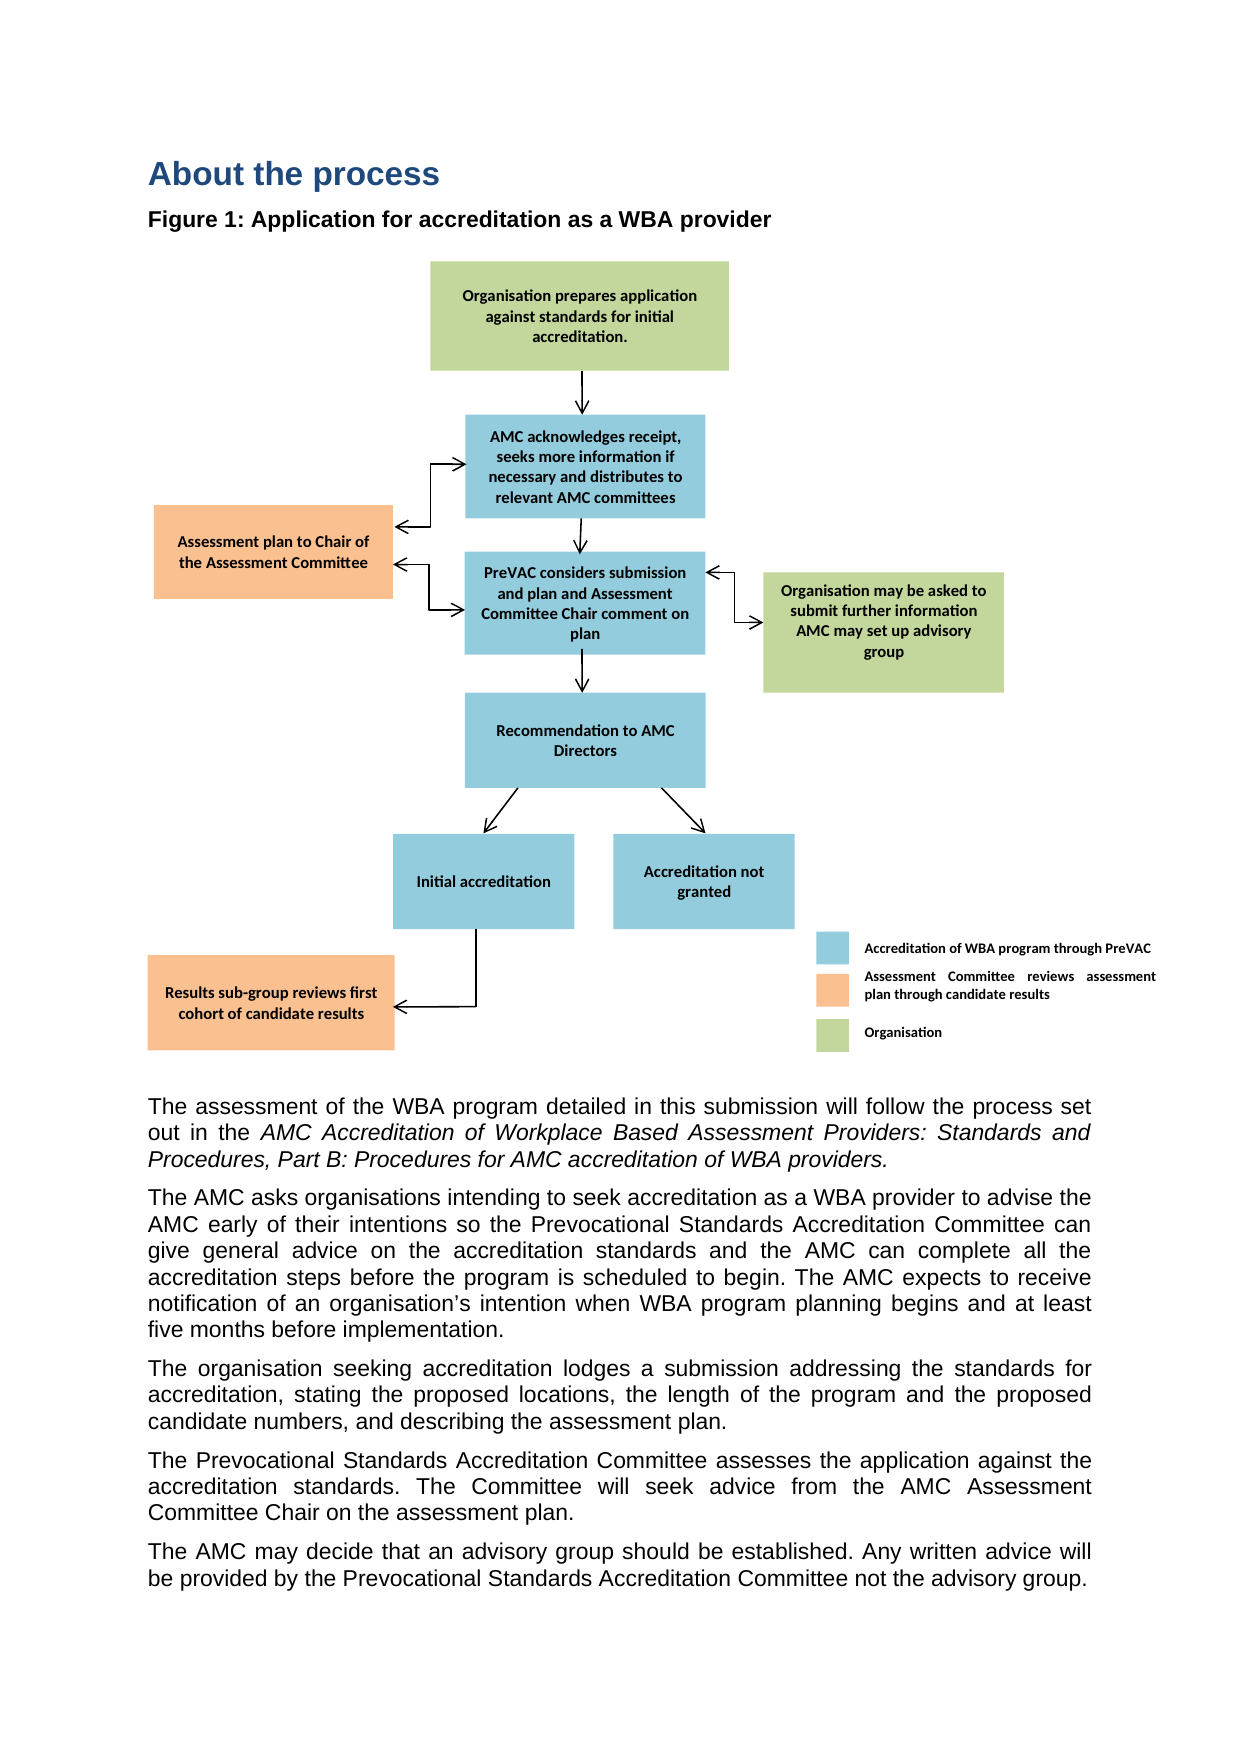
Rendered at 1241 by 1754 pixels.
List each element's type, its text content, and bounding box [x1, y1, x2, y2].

text The organisation seeking accreditation lodges a submission addressing the standards for accreditation, stating the proposed locations, the length of the program and the proposed candidate numbers, and describing the assessment plan. [148, 1355, 1092, 1434]
text Figure 1: Application for accreditation as a WBA provider [148, 205, 1092, 232]
text The assessment of the WBA program detailed in this submission will follow the process set out in the AMC Accreditation of Workplace Based Assessment Providers: Standards and Procedures, Part B: Procedures for AMC accreditation of WBA providers. [148, 1093, 1092, 1172]
text The AMC may decide that an advisory group should be established. Any written advice will be provided by the Prevocational Standards Accreditation Committee not the advisory group. [148, 1538, 1092, 1591]
subtitle About the process [148, 154, 1092, 192]
text The AMC asks organisations intending to seek accreditation as a WBA provider to advise the AMC early of their intentions so the Prevocational Standards Accreditation Committee can give general advice on the accreditation standards and the AMC can complete all the accreditation steps before the program is scheduled to begin. The AMC expects to receive notification of an organisation’s intention when WBA program planning begins and at least five months before implementation. [148, 1184, 1092, 1342]
text The Prevocational Standards Accreditation Committee assesses the application against the accreditation standards. The Committee will seek advice from the AMC Assessment Committee Chair on the assessment plan. [148, 1447, 1092, 1526]
